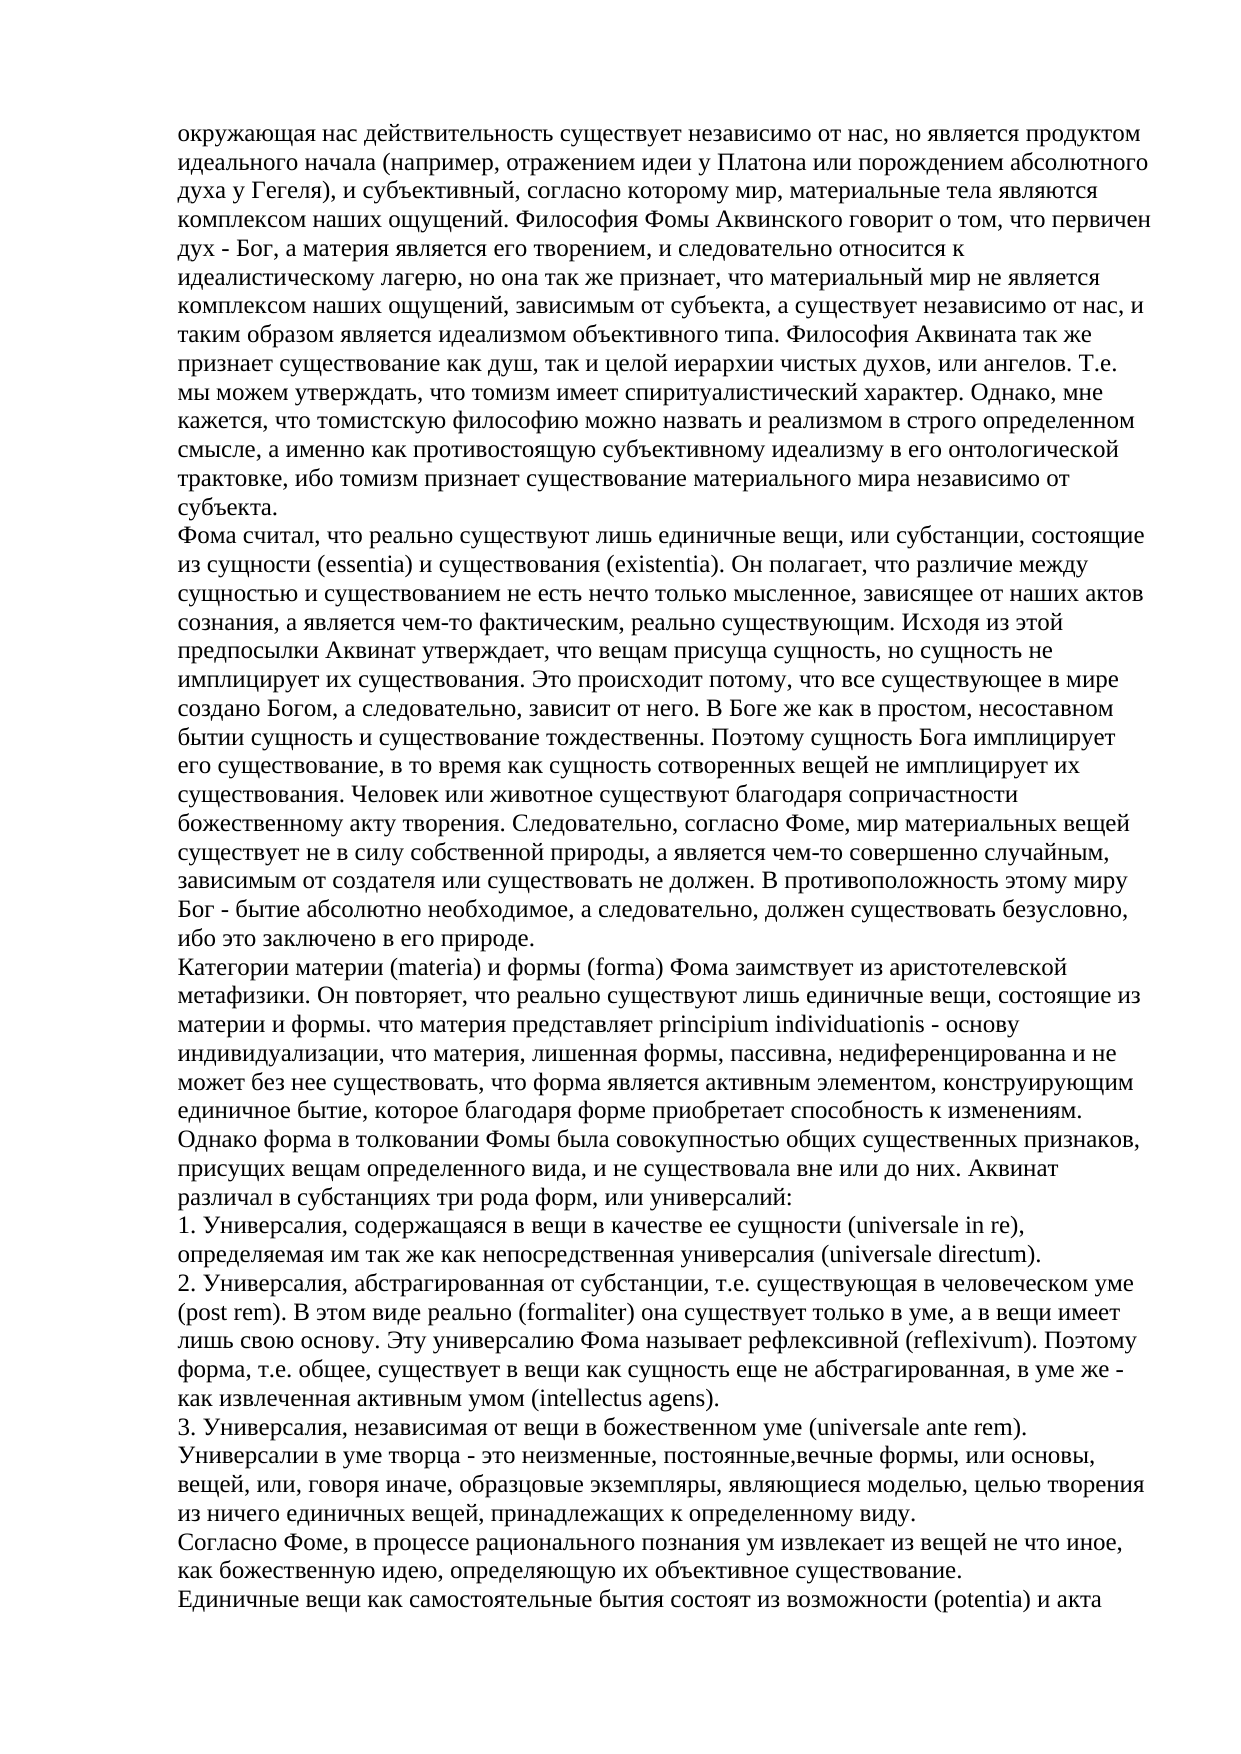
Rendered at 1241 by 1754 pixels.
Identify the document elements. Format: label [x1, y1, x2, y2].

text [177, 118, 1152, 1613]
